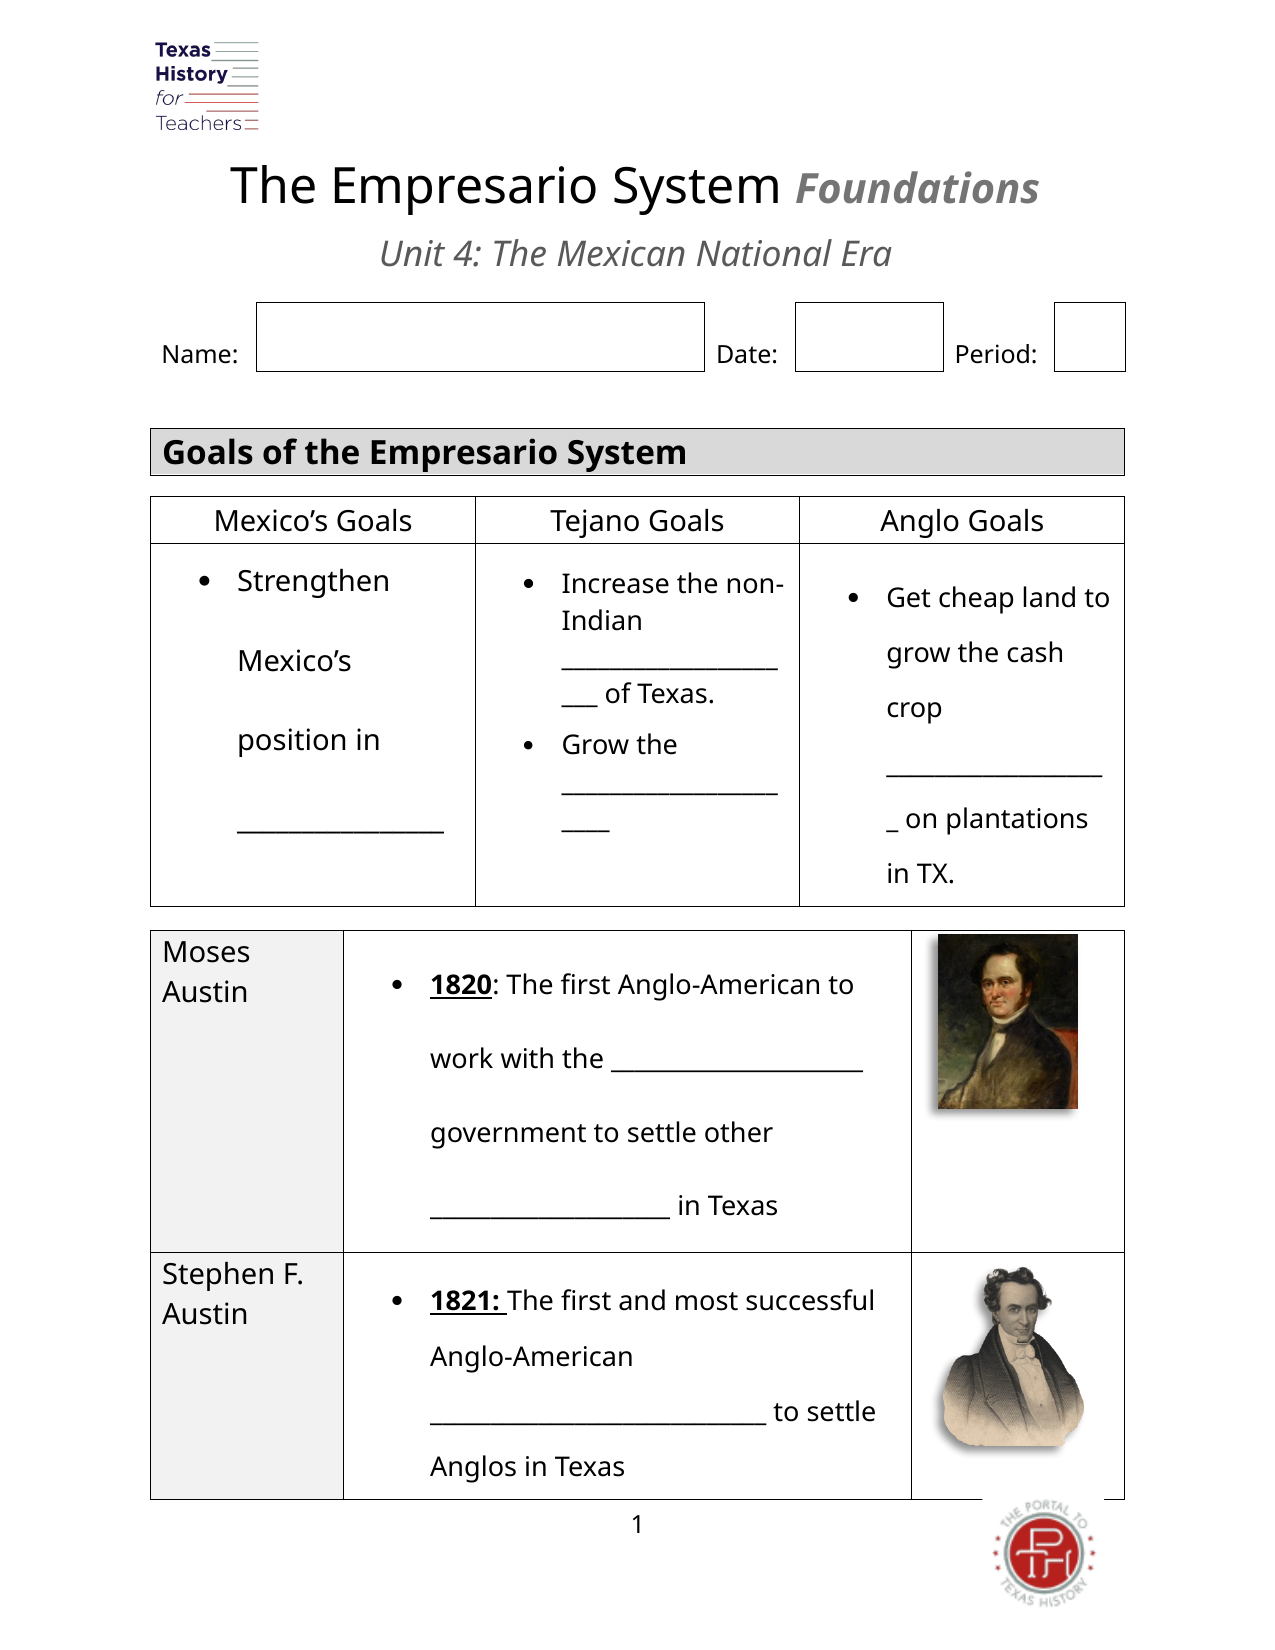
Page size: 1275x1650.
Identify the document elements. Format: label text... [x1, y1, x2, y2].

picture [938, 934, 1078, 1109]
table_header Period: [944, 302, 1054, 371]
table_header [912, 931, 1124, 1252]
table_header Goals of the Empresario System [151, 429, 1124, 474]
text Unit 4: The Mexican National Era [150, 228, 1125, 277]
table_header Moses Austin [151, 931, 343, 1252]
table_header [796, 303, 943, 371]
table_cell [912, 1253, 1124, 1499]
table_header [257, 303, 704, 371]
table_header Name: [150, 302, 256, 371]
table_header Tejano Goals [476, 497, 799, 543]
table_cell Strengthen Mexico’s position in ________________ [151, 544, 475, 906]
table_cell Increase the non-Indian _____________________ of Texas. Grow the ______________________ [476, 544, 799, 906]
table_cell Get cheap land to grow the cash crop ___________________ on plantations in TX. [800, 544, 1124, 906]
table_header Date: [705, 302, 795, 371]
table_header Anglo Goals [800, 497, 1124, 543]
table_header Mexico’s Goals [151, 497, 475, 543]
table_header [1055, 303, 1125, 371]
text The Empresario System Foundations [150, 150, 1125, 218]
table_header 1820: The first Anglo-American to work with the _____________________ government to settle other ____________________ in Texas [344, 931, 911, 1252]
picture [982, 1496, 1105, 1612]
picture [928, 1253, 1101, 1446]
table_cell Stephen F. Austin [151, 1253, 343, 1499]
